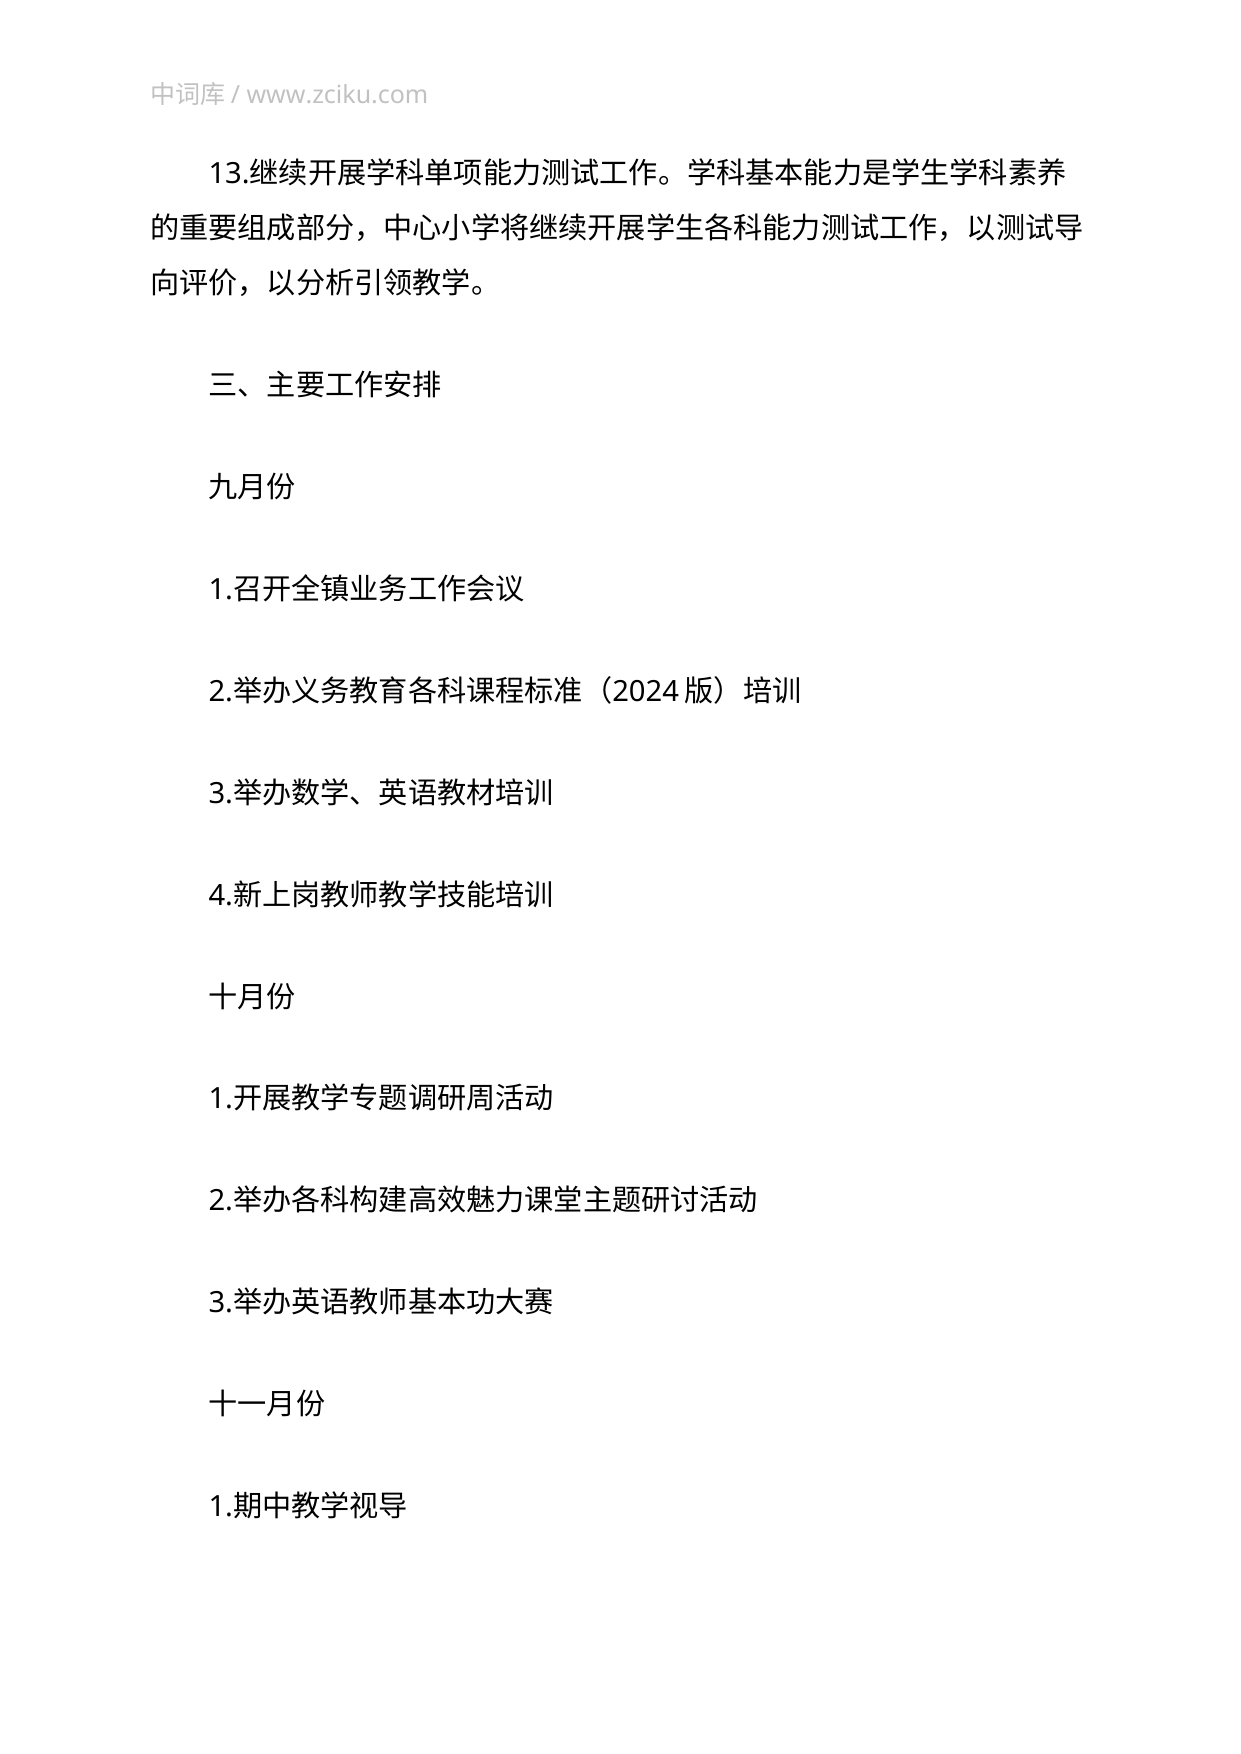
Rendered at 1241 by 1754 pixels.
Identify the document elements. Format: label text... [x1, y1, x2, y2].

text 2.举办义务教育各科课程标准（2024版）培训 [150, 667, 1090, 709]
text 1.期中教学视导 [150, 1483, 1090, 1525]
text 1.召开全镇业务工作会议 [150, 565, 1090, 608]
text 十月份 [150, 973, 1090, 1015]
text 1.开展教学专题调研周活动 [150, 1075, 1090, 1117]
text 4.新上岗教师教学技能培训 [150, 871, 1090, 913]
text 13.继续开展学科单项能力测试工作。学科基本能力是学生学科素养的重要组成部分，中心小学将继续开展学生各科能力测试工作，以测试导向评价，以分析引领教学。 [150, 150, 1090, 302]
text 九月份 [150, 463, 1090, 506]
text 三、主要工作安排 [150, 362, 1090, 404]
text 2.举办各科构建高效魅力课堂主题研讨活动 [150, 1177, 1090, 1219]
text 3.举办数学、英语教材培训 [150, 769, 1090, 812]
text 十一月份 [150, 1381, 1090, 1423]
text 3.举办英语教师基本功大赛 [150, 1279, 1090, 1321]
